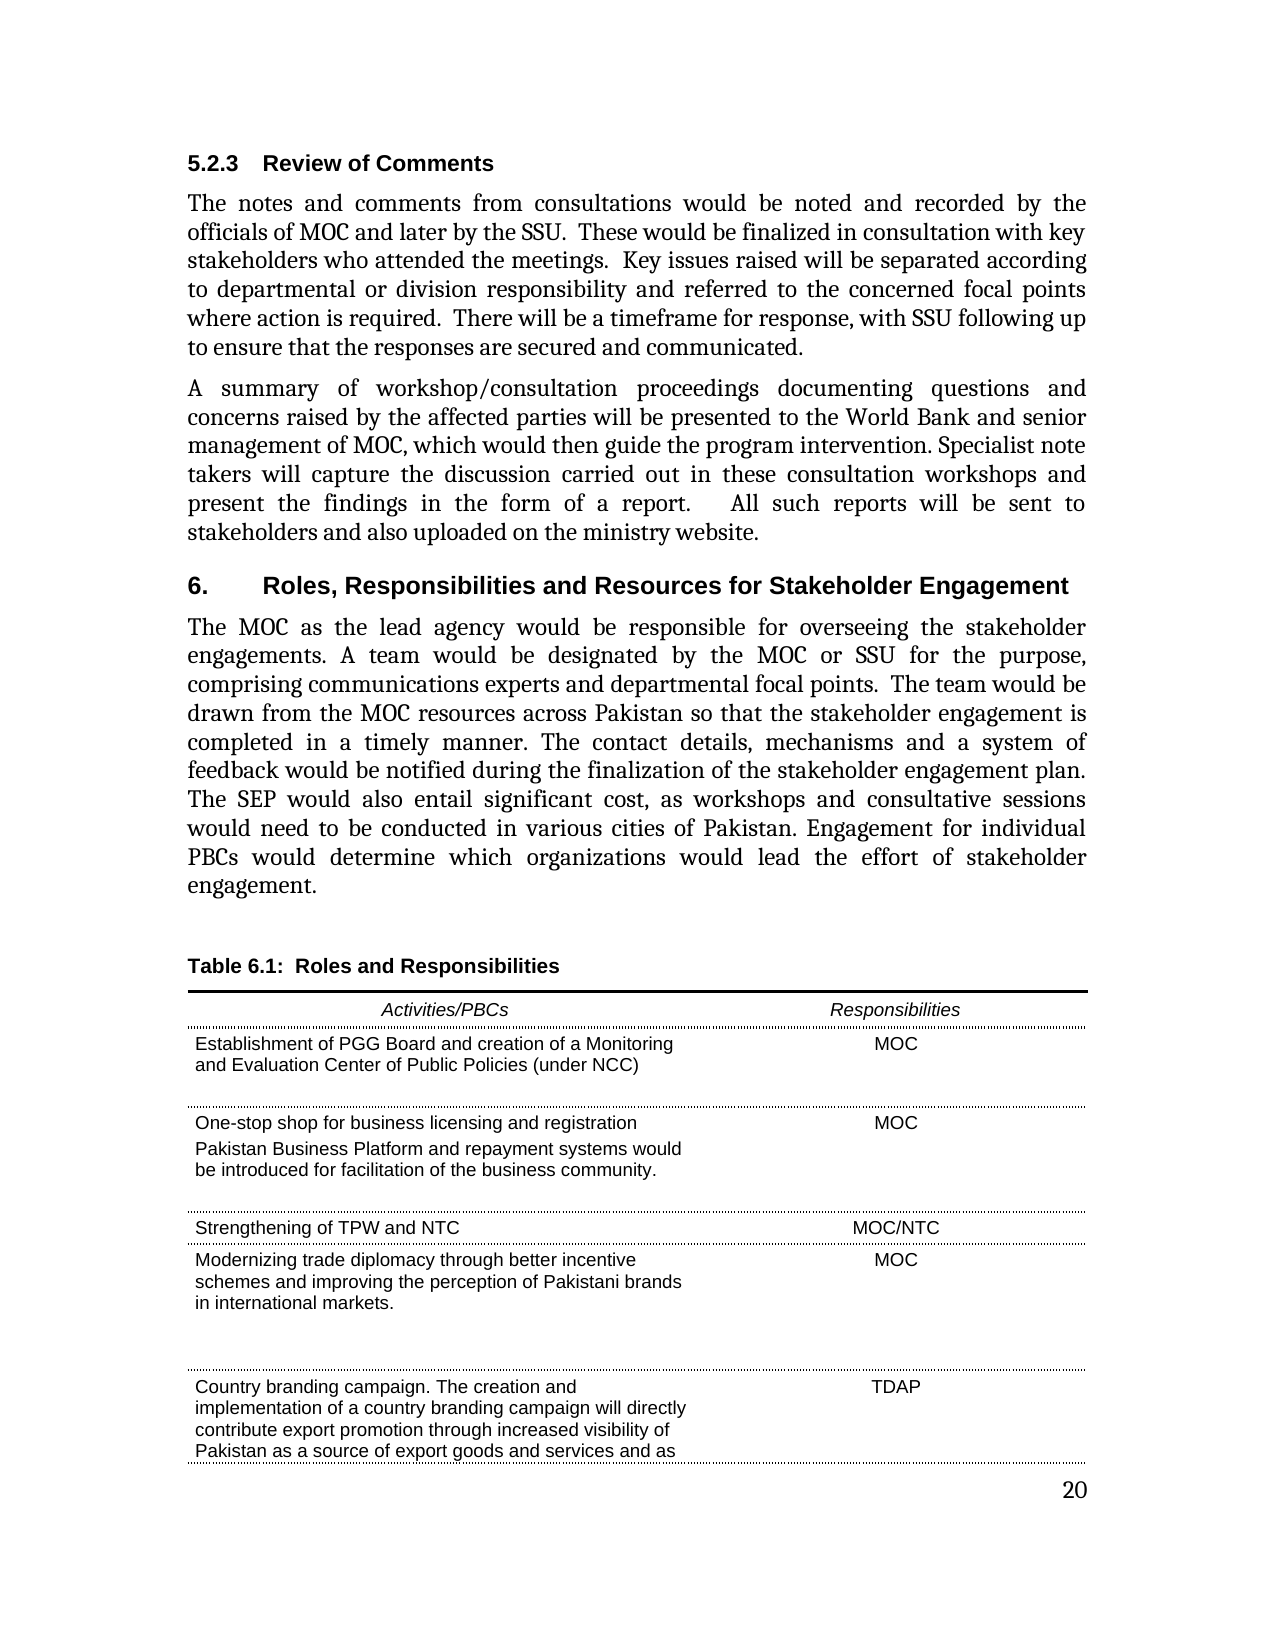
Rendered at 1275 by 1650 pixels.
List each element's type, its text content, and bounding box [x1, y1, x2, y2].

table_cell TDAP [704, 1369, 1087, 1462]
title Table 6.1: Roles and Responsibilities [187, 954, 1087, 978]
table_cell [188, 1369, 704, 1462]
table_cell MOC [704, 1106, 1087, 1211]
table_cell One-stop shop for business licensing and registration Pakistan Business Platform and repayment systems would be introduced for facilitation of the business community. [188, 1106, 704, 1211]
table_cell MOC [704, 1243, 1087, 1369]
text The MOC as the lead agency would be responsible for overseeing the stakeholder engagements. A team would be designated by the MOC or SSU for the purpose, comprising communications experts and departmental focal points. The team would be drawn from the MOC resources across Pakistan so that the stakeholder engagement is completed in a timely manner. The contact details, mechanisms and a system of feedback would be notified during the finalization of the stakeholder engagement plan. The SEP would also entail significant cost, as workshops and consultative sessions would need to be conducted in various cities of Pakistan. Engagement for individual PBCs would determine which organizations would lead the effort of stakeholder engagement. [187, 613, 1087, 900]
table_cell MOC [704, 1026, 1087, 1106]
subtitle Review of Comments [187, 150, 1087, 176]
text The notes and comments from consultations would be noted and recorded by the officials of MOC and later by the SSU. These would be finalized in consultation with key stakeholders who attended the meetings. Key issues raised will be separated according to departmental or division responsibility and referred to the concerned focal points where action is required. There will be a timeframe for response, with SSU following up to ensure that the responses are secured and communicated. [187, 189, 1087, 361]
text A summary of workshop/consultation proceedings documenting questions and concerns raised by the affected parties will be presented to the World Bank and senior management of MOC, which would then guide the program intervention. Specialist note takers will capture the discussion carried out in these consultation workshops and present the findings in the form of a report. All such reports will be sent to stakeholders and also uploaded on the ministry website. [187, 374, 1087, 546]
table_cell MOC/NTC [704, 1211, 1087, 1243]
table_header Activities/PBCs [188, 993, 704, 1026]
table_cell Modernizing trade diplomacy through better incentive schemes and improving the perception of Pakistani brands in international markets. [188, 1243, 704, 1369]
subtitle Roles, Responsibilities and Resources for Stakeholder Engagement [187, 571, 1087, 600]
table_header Responsibilities [704, 993, 1087, 1026]
table_cell Strengthening of TPW and NTC [188, 1211, 704, 1243]
table_cell Establishment of PGG Board and creation of a Monitoring and Evaluation Center of Public Policies (under NCC) [188, 1026, 704, 1106]
